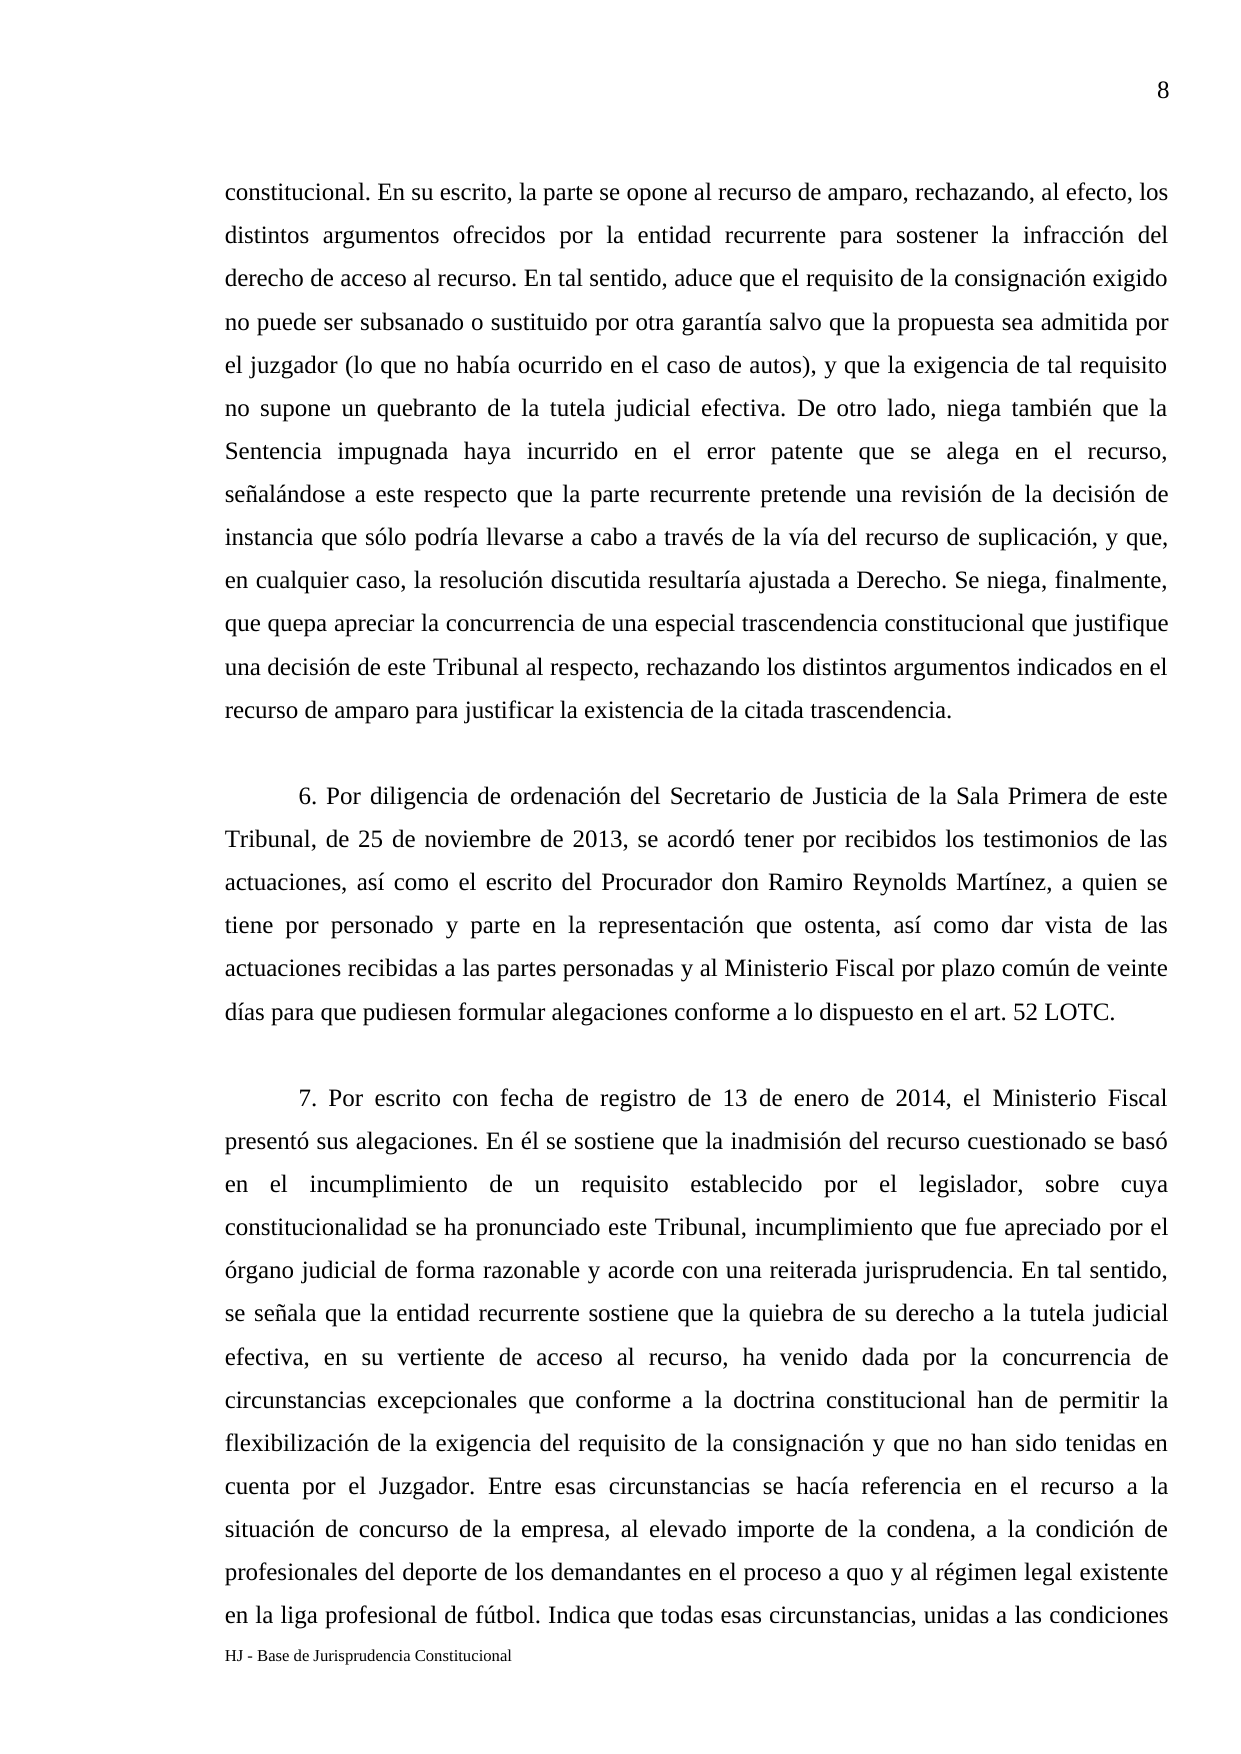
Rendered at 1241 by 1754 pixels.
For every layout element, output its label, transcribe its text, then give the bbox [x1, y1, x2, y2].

text 6. Por diligencia de ordenación del Secretario de Justicia de la Sala Primera de este Tribunal, de 25 de noviembre de 2013, se acordó tener por recibidos los testimonios de las actuaciones, así como el escrito del Procurador don Ramiro Reynolds Martínez, a quien se tiene por personado y parte en la representación que ostenta, así como dar vista de las actuaciones recibidas a las partes personadas y al Ministerio Fiscal por plazo común de veinte días para que pudiesen formular alegaciones conforme a lo dispuesto en el art. 52 LOTC. [224, 781, 1169, 1025]
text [224, 177, 1169, 723]
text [224, 1083, 1169, 1629]
